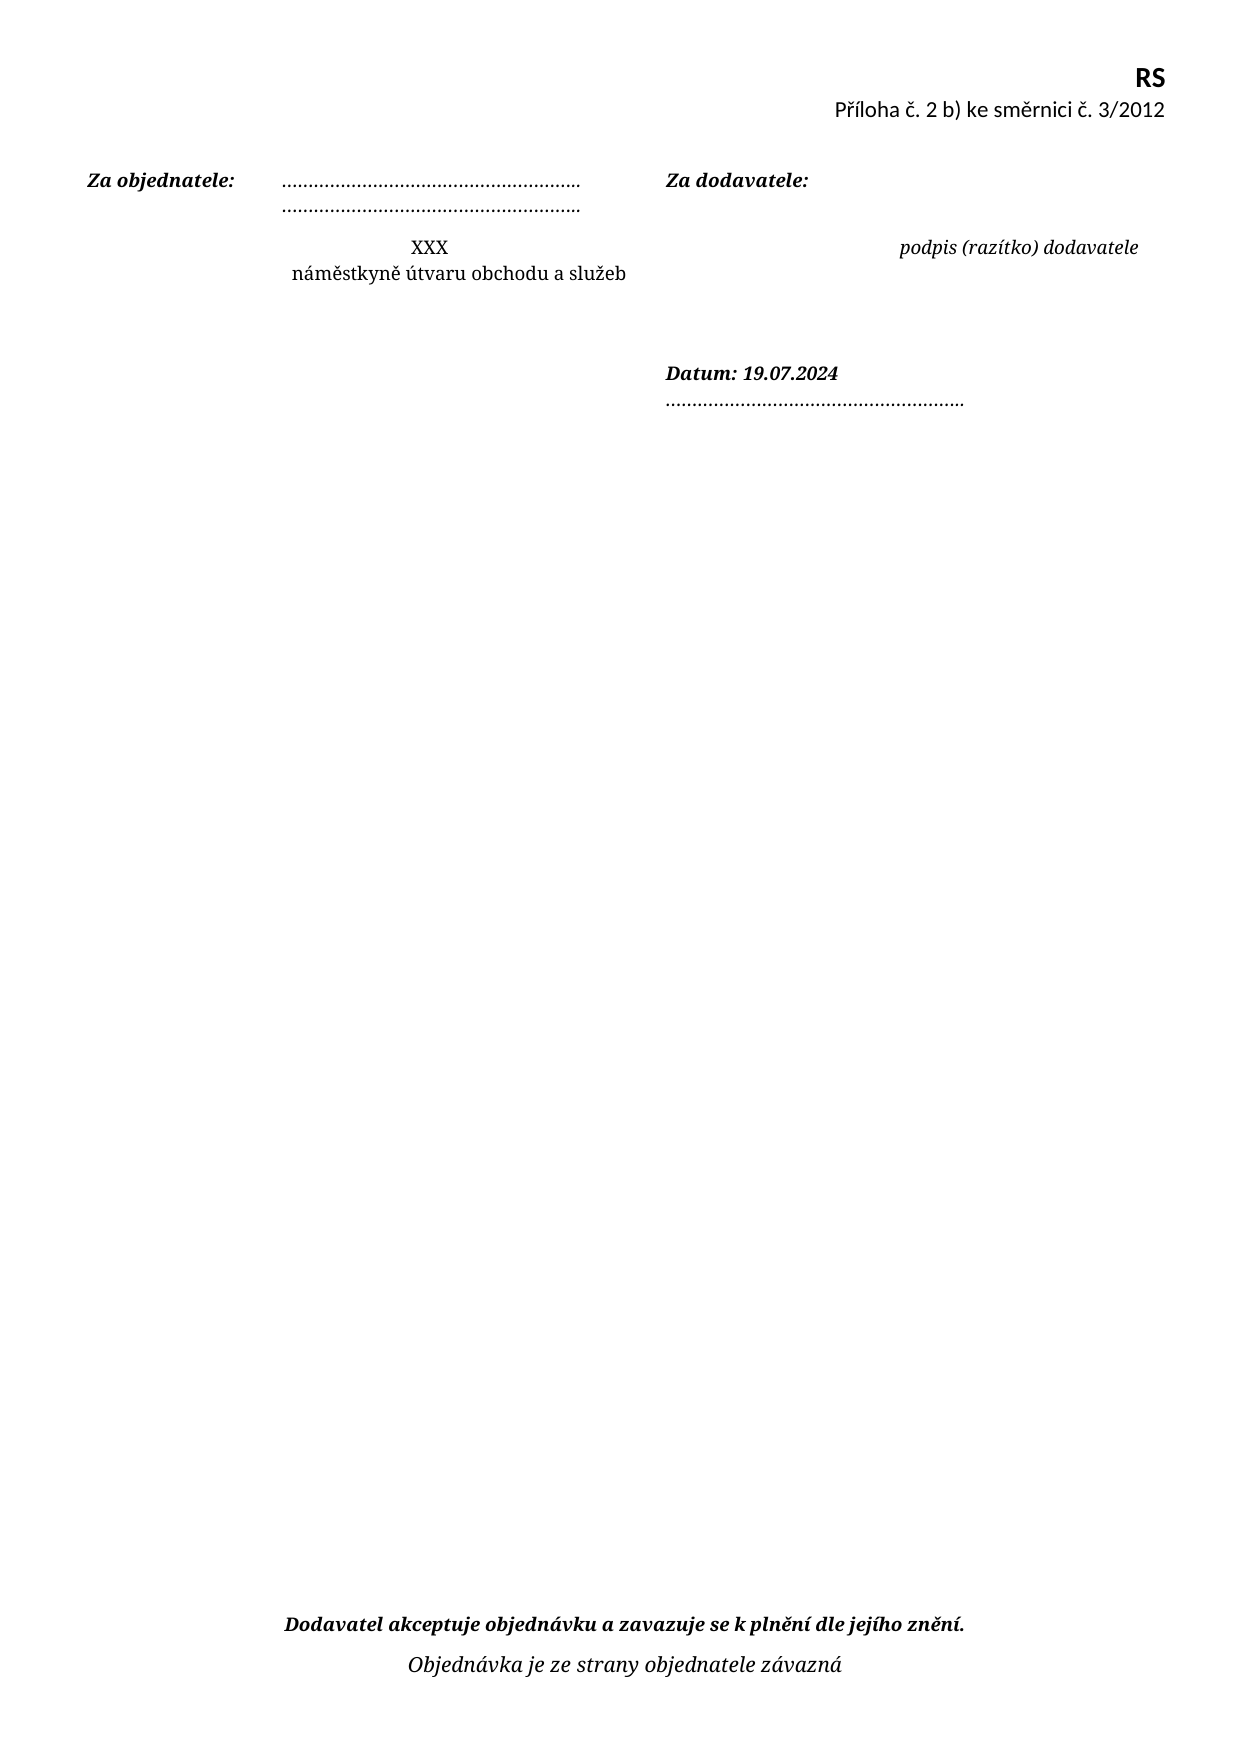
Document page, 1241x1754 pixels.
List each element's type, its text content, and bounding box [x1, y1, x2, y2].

text XXX podpis (razítko) dodavatele náměstkyně útvaru obchodu a služeb [87, 234, 1165, 286]
text Datum: 19.07.2024 ……………………………………………….. [87, 361, 1165, 412]
text Za objednatele: ……………………………………………….. Za dodavatele: ……………………………………………….. [87, 167, 1165, 218]
